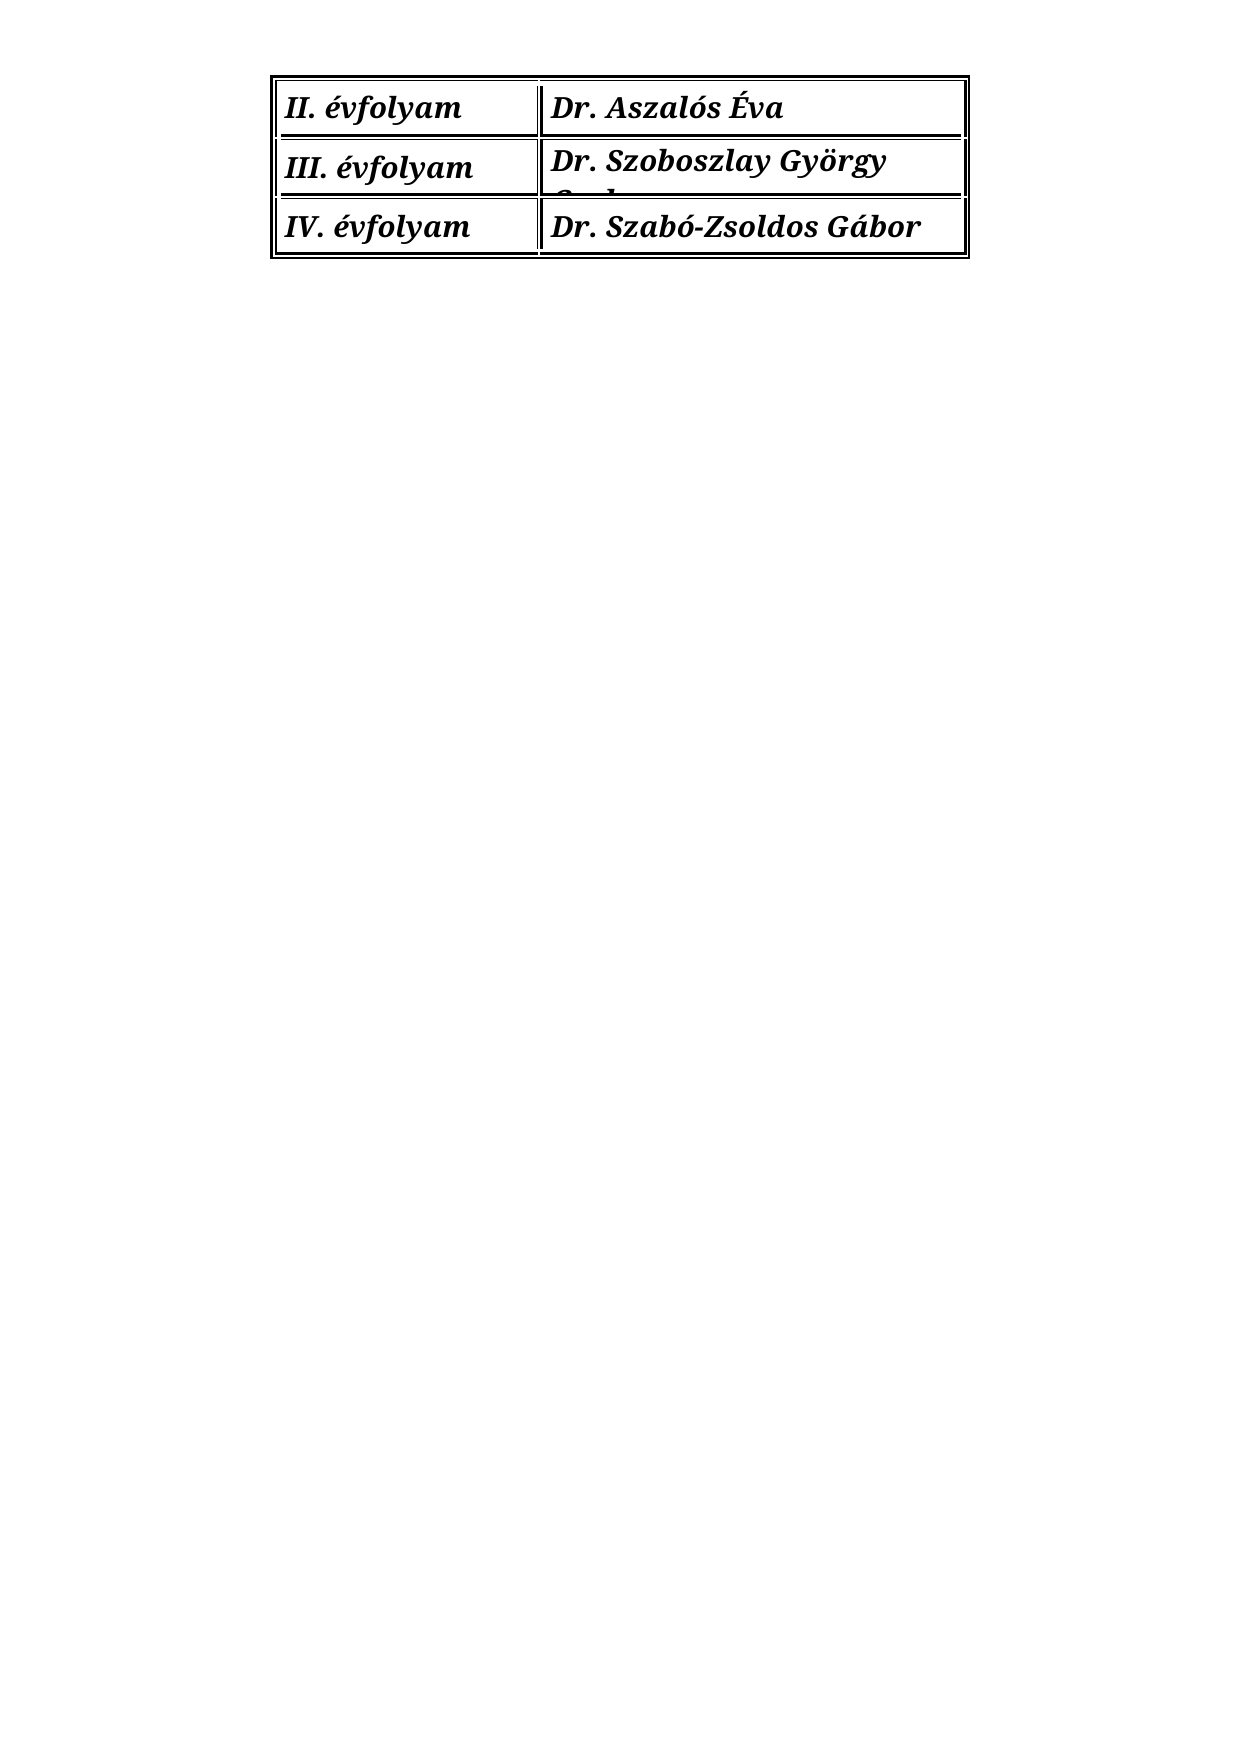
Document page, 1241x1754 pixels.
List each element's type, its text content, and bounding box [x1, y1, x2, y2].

table_cell Dr. Szoboszlay György Csaba [540, 134, 967, 193]
table_cell Dr. Szabó-Zsoldos Gábor [540, 193, 967, 252]
table_cell Dr. Aszalós Éva [540, 81, 964, 134]
table_cell III. évfolyam [273, 134, 539, 193]
table_cell II. évfolyam [273, 78, 539, 134]
table_cell IV. évfolyam [273, 193, 539, 252]
